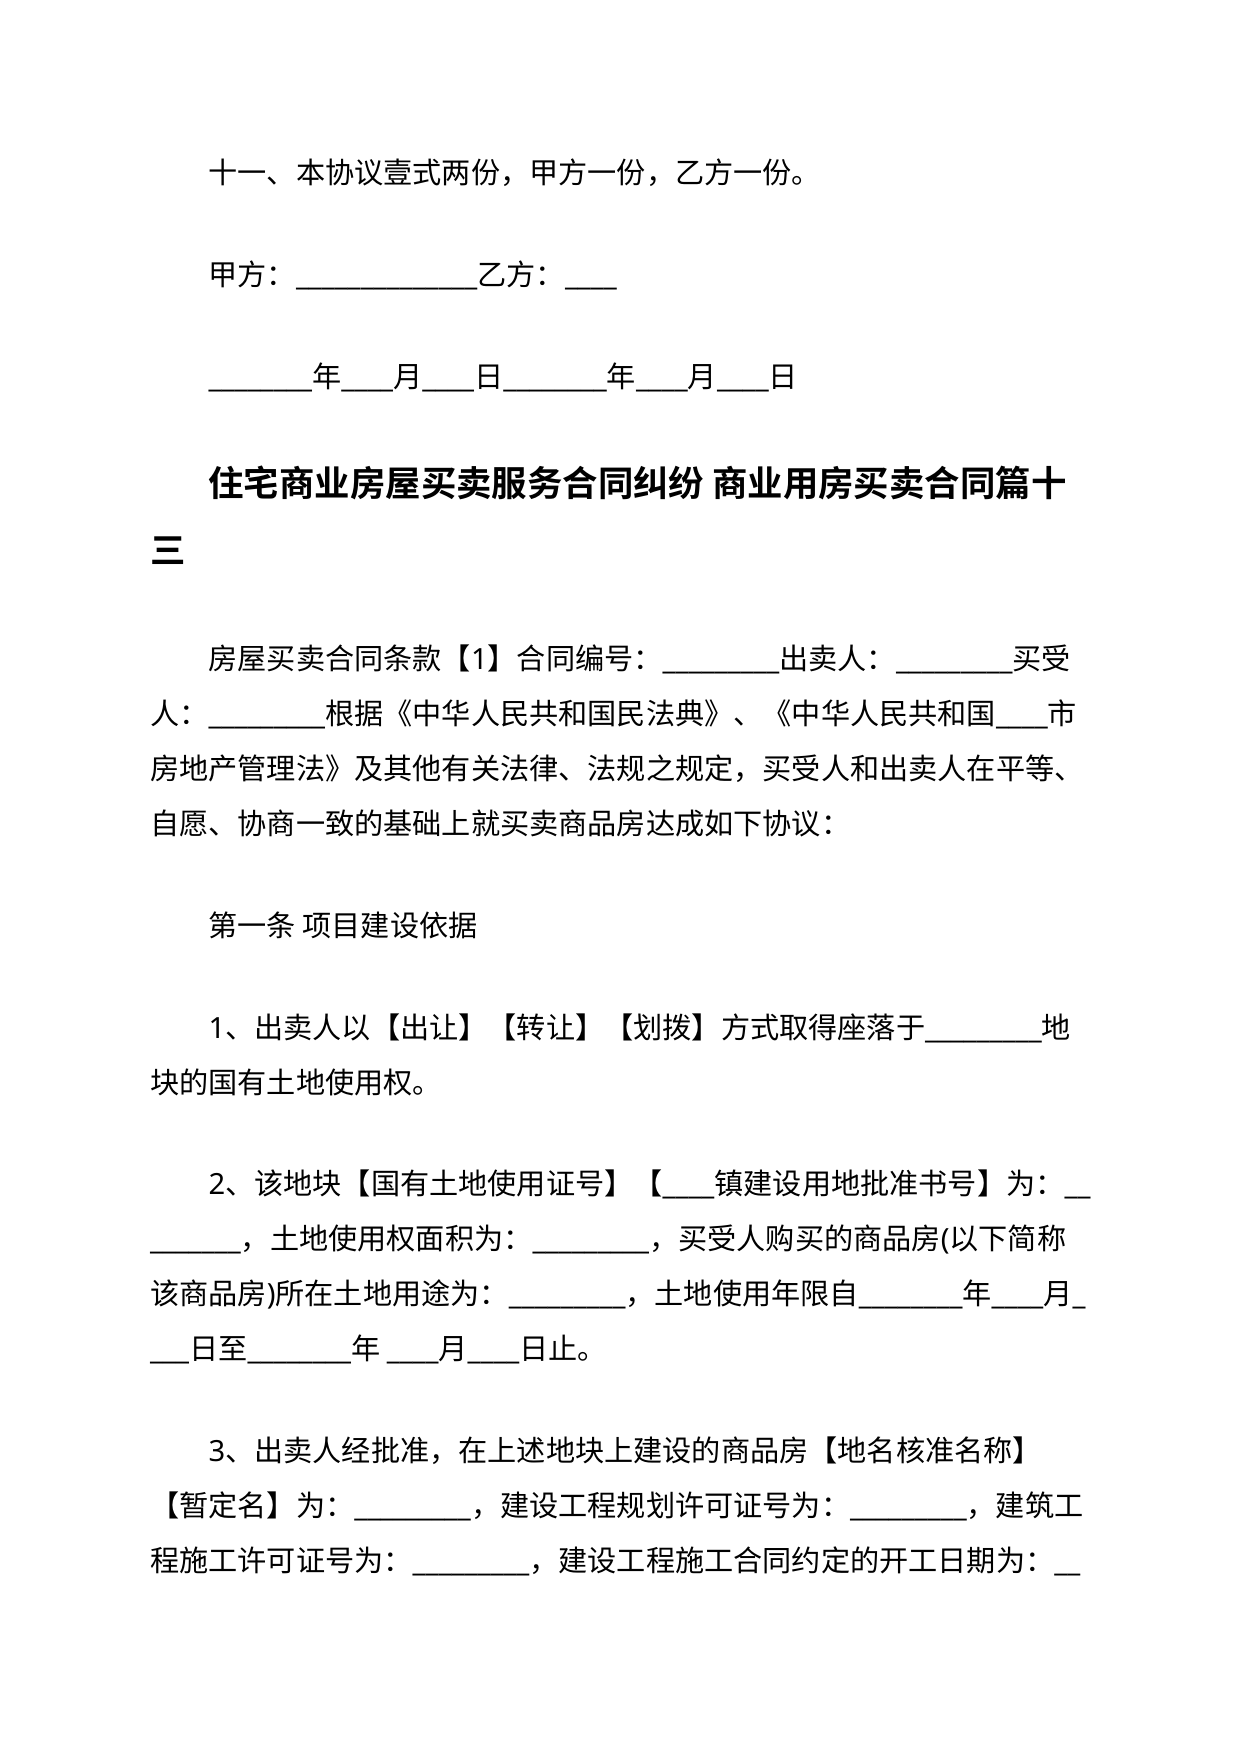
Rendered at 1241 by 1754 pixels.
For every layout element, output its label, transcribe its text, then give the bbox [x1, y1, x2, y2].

text 甲方：______________乙方：____ [150, 252, 1090, 294]
text 十一、本协议壹式两份，甲方一份，乙方一份。 [150, 150, 1090, 192]
text ________年____月____日________年____月____日 [150, 354, 1090, 396]
text 第一条 项目建设依据 [150, 902, 1090, 945]
text 1、出卖人以【出让】【转让】【划拨】方式取得座落于_________地块的国有土地使用权。 [150, 1004, 1090, 1101]
text 住宅商业房屋买卖服务合同纠纷 商业用房买卖合同篇十三 [150, 456, 1090, 573]
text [150, 1428, 1090, 1580]
text 房屋买卖合同条款【1】合同编号：_________出卖人：_________买受人：_________根据《中华人民共和国民法典》、《中华人民共和国____市房地产管理法》及其他有关法律、法规之规定，买受人和出卖人在平等、自愿、协商一致的基础上就买卖商品房达成如下协议： [150, 636, 1090, 843]
text 2、该地块【国有土地使用证号】【____镇建设用地批准书号】为：_________，土地使用权面积为：_________，买受人购买的商品房(以下简称该商品房)所在土地用途为：_________，土地使用年限自________年____月____日至________年 ____月____日止。 [150, 1161, 1090, 1368]
